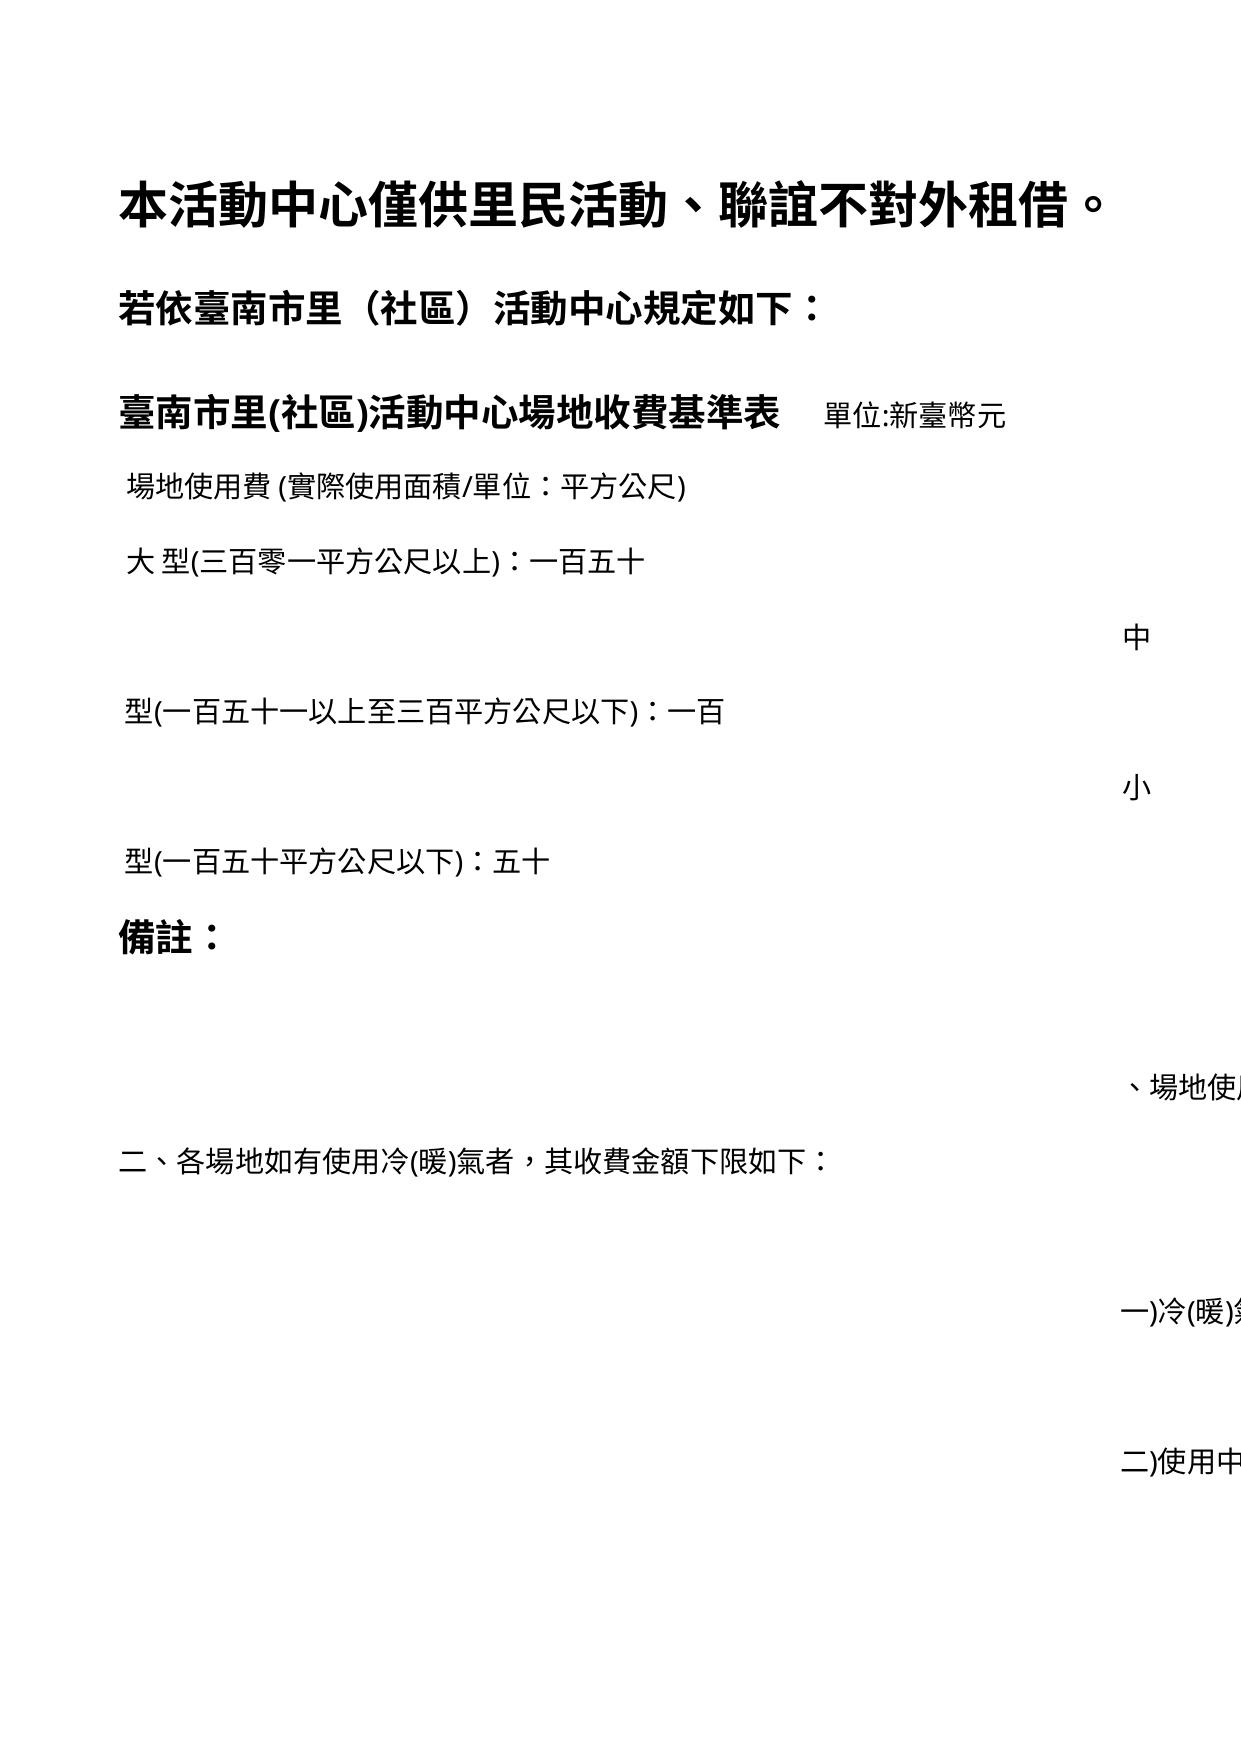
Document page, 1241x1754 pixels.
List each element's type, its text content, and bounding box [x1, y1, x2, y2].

text 備註： [118, 898, 1122, 973]
text 場地使用費 (實際使用面積/單位：平方公尺) [118, 448, 1122, 523]
text 大 型(三百零一平方公尺以上)：一百五十 [118, 523, 1122, 598]
text 二、各場地如有使用冷(暖)氣者，其收費金額下限如下： [118, 1123, 1122, 1198]
text 中 型(一百五十一以上至三百平方公尺以下)：一百 [118, 598, 1122, 748]
text 小 型(一百五十平方公尺以下)：五十 [118, 748, 1122, 898]
text 一、場地使用費均以每小時為計價單位，未滿一小時者，以一小時計，各區活動中心每小時收費下限如表列數額。 [1120, 973, 1240, 1123]
text 臺南市里(社區)活動中心場地收費基準表 單位:新臺幣元 [118, 373, 1122, 448]
text 本活動中心僅供里民活動、聯誼不對外租借。 [118, 164, 1122, 239]
text (二)使用中央空調者，其使用空間可明確劃分，依該隔間冷(暖)氣噸數收取；其使用空間無法明確區隔，以總噸數收費。 [1120, 1348, 1240, 1498]
text (一)冷(暖)氣機使用費均以每小時為計價單位，每台噸數五噸以下收費一百元；六噸至十噸收費二百元；十一噸以上收費三百元。 [1120, 1198, 1240, 1348]
text 若依臺南市里（社區）活動中心規定如下： [118, 269, 1122, 344]
